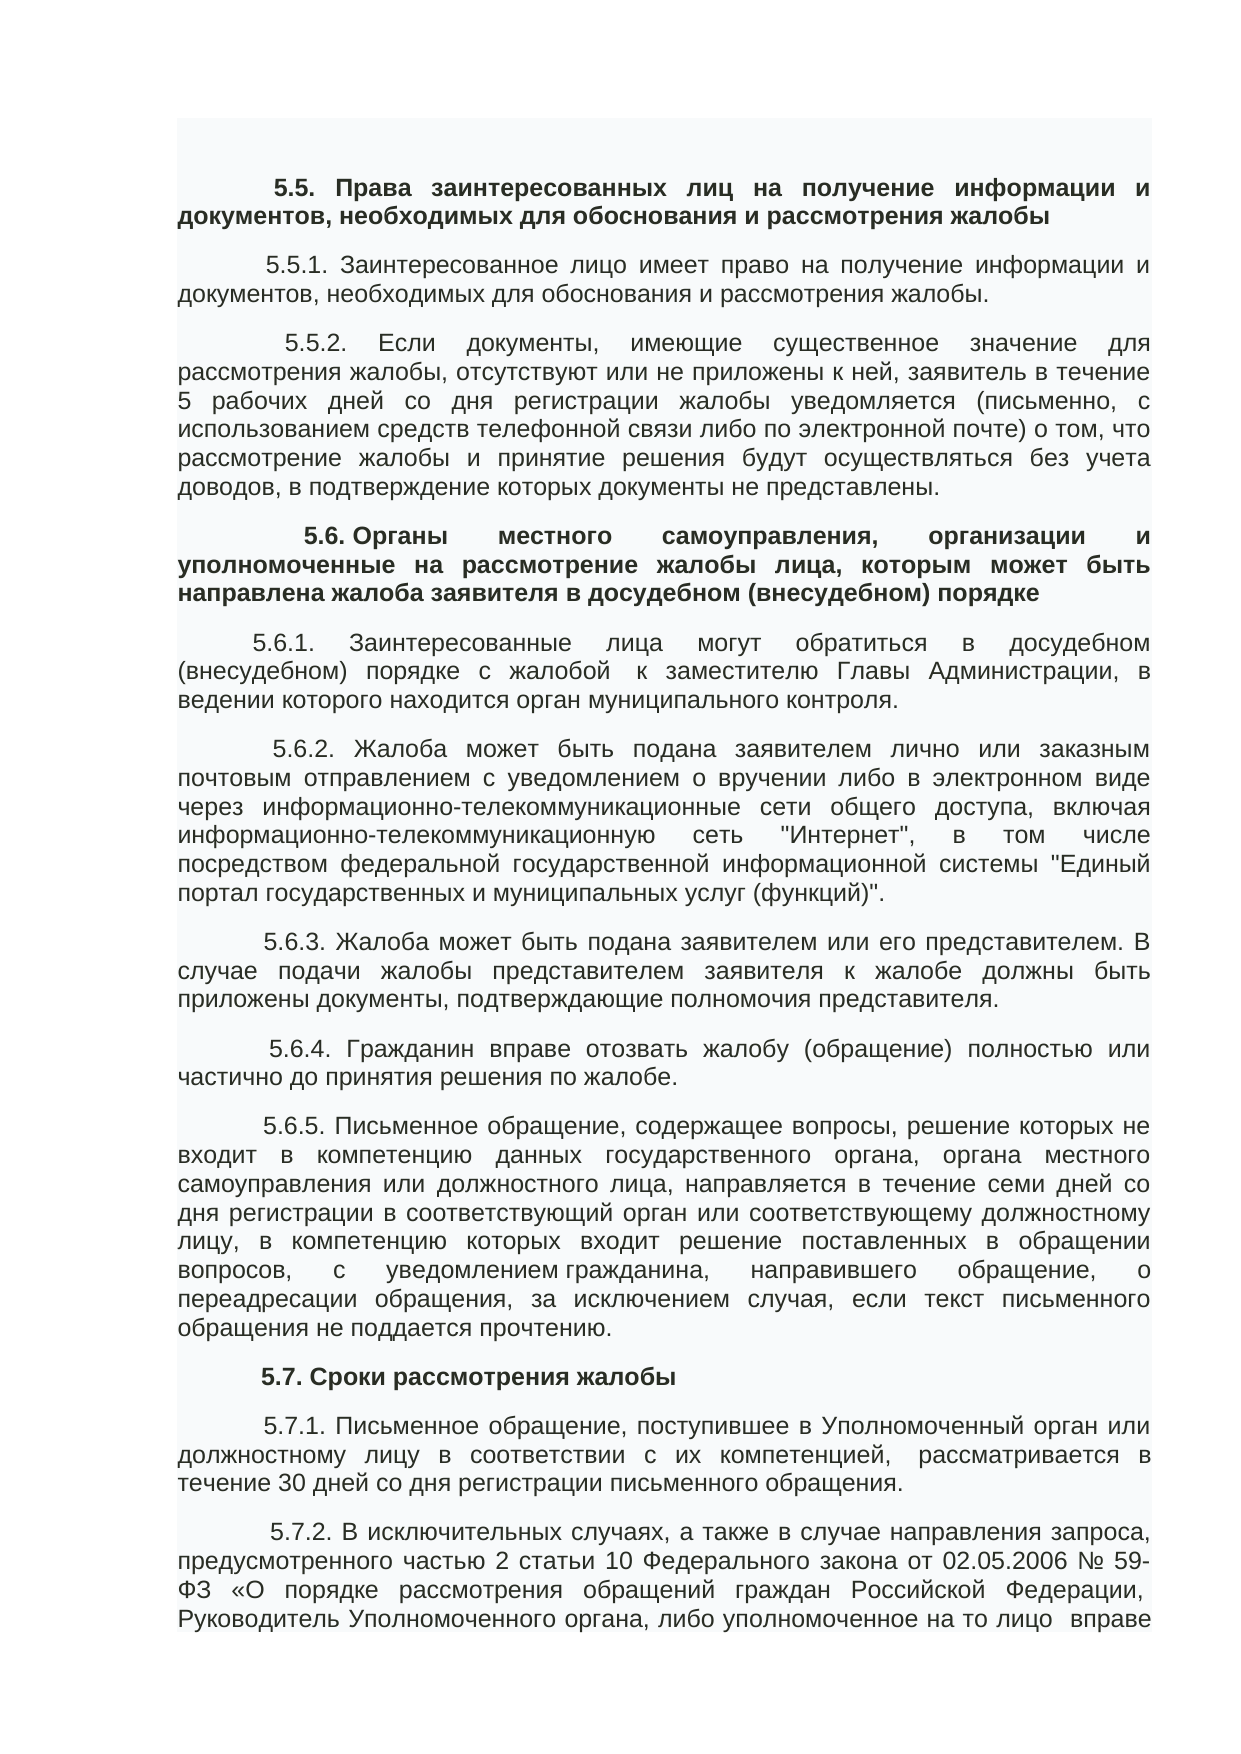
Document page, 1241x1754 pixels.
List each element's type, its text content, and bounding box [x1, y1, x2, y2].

text 5.6. Органы местного самоуправления, организации и уполномоченные на рассмотрение жалобы лица, которым может быть направлена жалоба заявителя в досудебном (внесудебном) порядке [177, 521, 1152, 607]
text 5.5.1. Заинтересованное лицо имеет право на получение информации и документов, необходимых для обоснования и рассмотрения жалобы. [177, 250, 1152, 308]
text 5.6.1. Заинтересованные лица могут обратиться в досудебном (внесудебном) порядке с жалобой к заместителю Главы Администрации, в ведении которого находится орган муниципального контроля. [177, 627, 1152, 714]
text 5.7.1. Письменное обращение, поступившее в Уполномоченный орган или должностному лицу в соответствии с их компетенцией, рассматривается в течение 30 дней со дня регистрации письменного обращения. [177, 1411, 1152, 1497]
text 5.6.3. Жалоба может быть подана заявителем или его представителем. В случае подачи жалобы представителем заявителя к жалобе должны быть приложены документы, подтверждающие полномочия представителя. [177, 927, 1152, 1013]
text 5.7. Сроки рассмотрения жалобы [177, 1362, 1152, 1391]
text 5.6.4. Гражданин вправе отозвать жалобу (обращение) полностью или частично до принятия решения по жалобе. [177, 1033, 1152, 1091]
text 5.5.2. Если документы, имеющие существенное значение для рассмотрения жалобы, отсутствуют или не приложены к ней, заявитель в течение 5 рабочих дней со дня регистрации жалобы уведомляется (письменно, с использованием средств телефонной связи либо по электронной почте) о том, что рассмотрение жалобы и принятие решения будут осуществляться без учета доводов, в подтверждение которых документы не представлены. [177, 328, 1152, 501]
text 5.5. Права заинтересованных лиц на получение информации и документов, необходимых для обоснования и рассмотрения жалобы [177, 172, 1152, 230]
text 5.6.2. Жалоба может быть подана заявителем лично или заказным почтовым отправлением с уведомлением о вручении либо в электронном виде через информационно-телекоммуникационные сети общего доступа, включая информационно-телекоммуникационную сеть "Интернет", в том числе посредством федеральной государственной информационной системы "Единый портал государственных и муниципальных услуг (функций)". [177, 734, 1152, 907]
text 5.6.5. Письменное обращение, содержащее вопросы, решение которых не входит в компетенцию данных государственного органа, органа местного самоуправления или должностного лица, направляется в течение семи дней со дня регистрации в соответствующий орган или соответствующему должностному лицу, в компетенцию которых входит решение поставленных в обращении вопросов, с уведомлением гражданина, направившего обращение, о переадресации обращения, за исключением случая, если текст письменного обращения не поддается прочтению. [177, 1111, 1152, 1341]
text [177, 1517, 1152, 1632]
